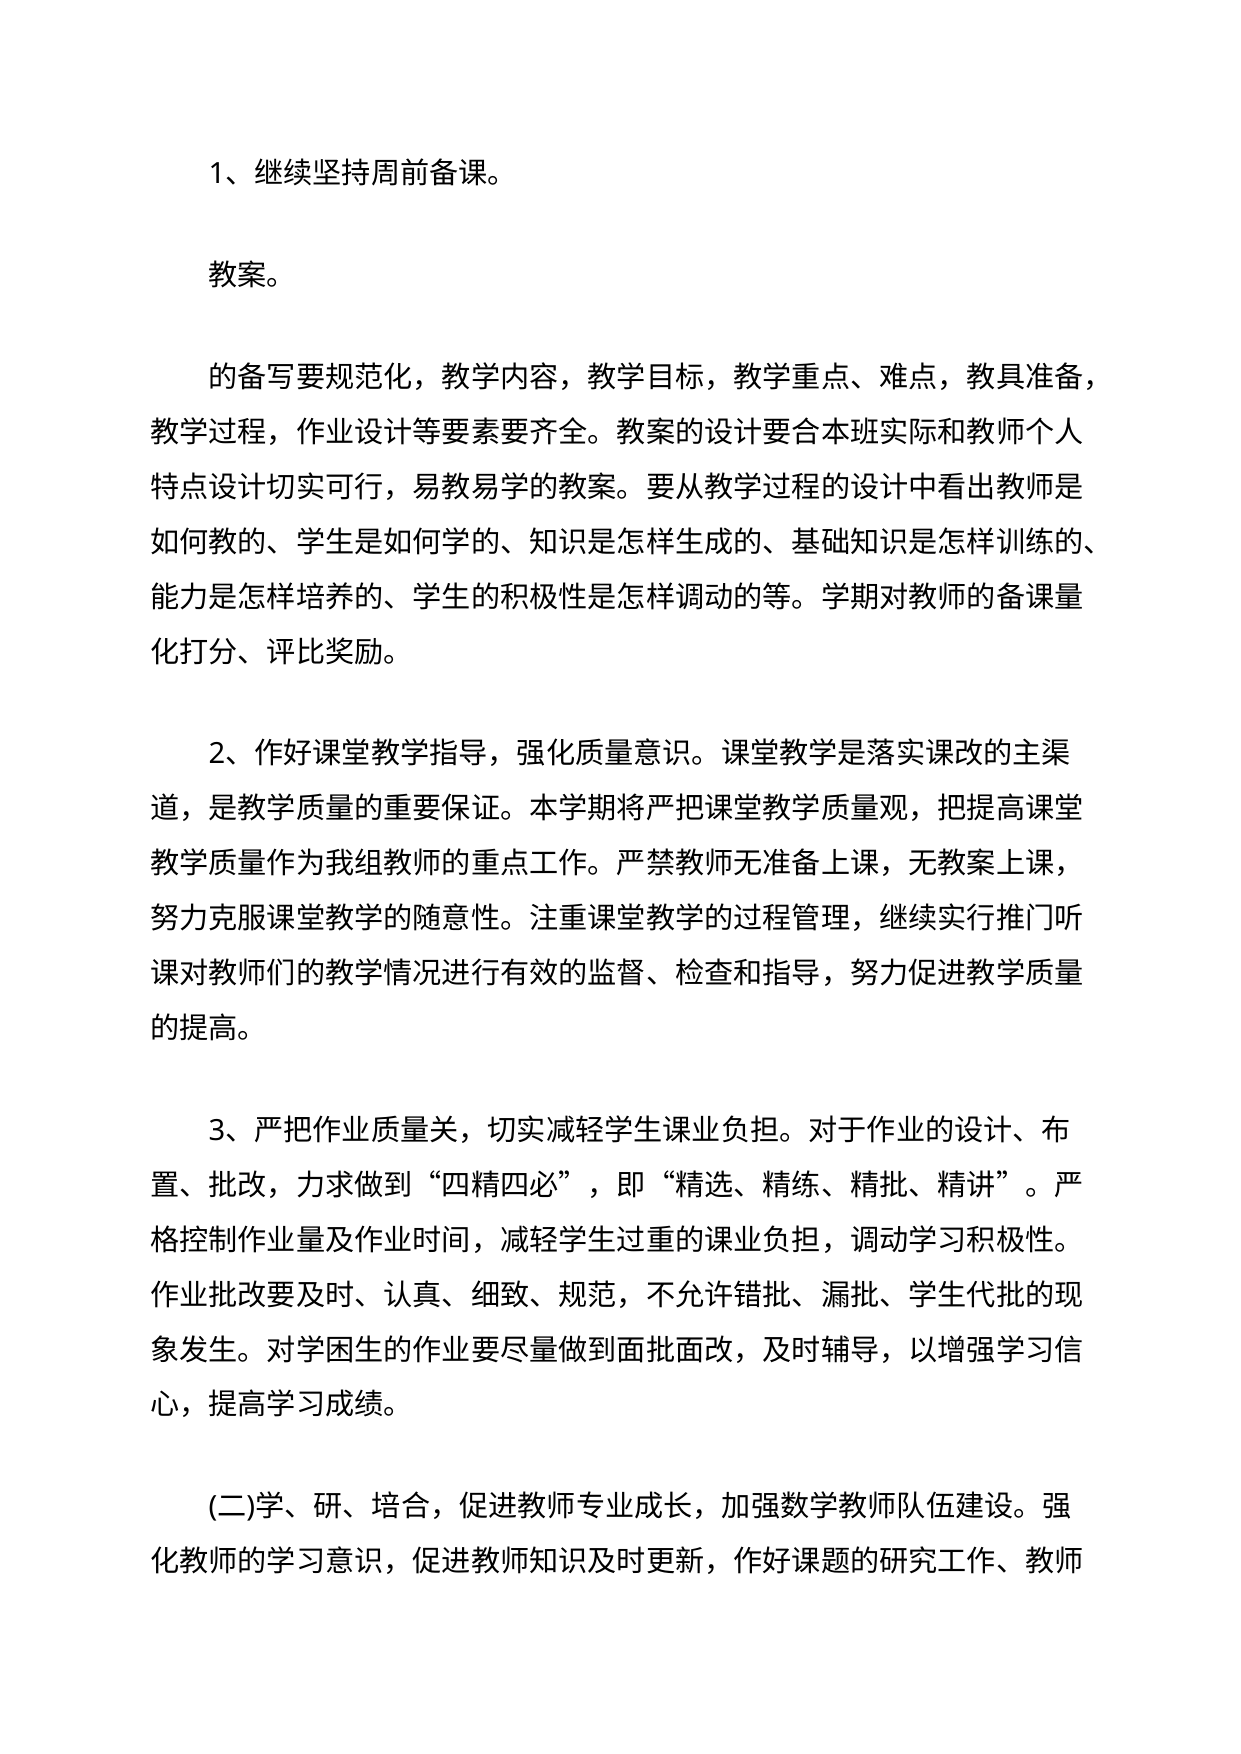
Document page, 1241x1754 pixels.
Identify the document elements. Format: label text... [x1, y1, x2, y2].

text 的备写要规范化，教学内容，教学目标，教学重点、难点，教具准备，教学过程，作业设计等要素要齐全。教案的设计要合本班实际和教师个人特点设计切实可行，易教易学的教案。要从教学过程的设计中看出教师是如何教的、学生是如何学的、知识是怎样生成的、基础知识是怎样训练的、能力是怎样培养的、学生的积极性是怎样调动的等。学期对教师的备课量化打分、评比奖励。 [150, 354, 1090, 671]
text 3、严把作业质量关，切实减轻学生课业负担。对于作业的设计、布置、批改，力求做到“四精四必”，即“精选、精练、精批、精讲”。严格控制作业量及作业时间，减轻学生过重的课业负担，调动学习积极性。作业批改要及时、认真、细致、规范，不允许错批、漏批、学生代批的现象发生。对学困生的作业要尽量做到面批面改，及时辅导，以增强学习信心，提高学习成绩。 [150, 1106, 1090, 1423]
text 1、继续坚持周前备课。 [150, 150, 1090, 192]
text 2、作好课堂教学指导，强化质量意识。课堂教学是落实课改的主渠道，是教学质量的重要保证。本学期将严把课堂教学质量观，把提高课堂教学质量作为我组教师的重点工作。严禁教师无准备上课，无教案上课，努力克服课堂教学的随意性。注重课堂教学的过程管理，继续实行推门听课对教师们的教学情况进行有效的监督、检查和指导，努力促进教学质量的提高。 [150, 730, 1090, 1047]
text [150, 1483, 1090, 1580]
text 教案。 [150, 252, 1090, 294]
